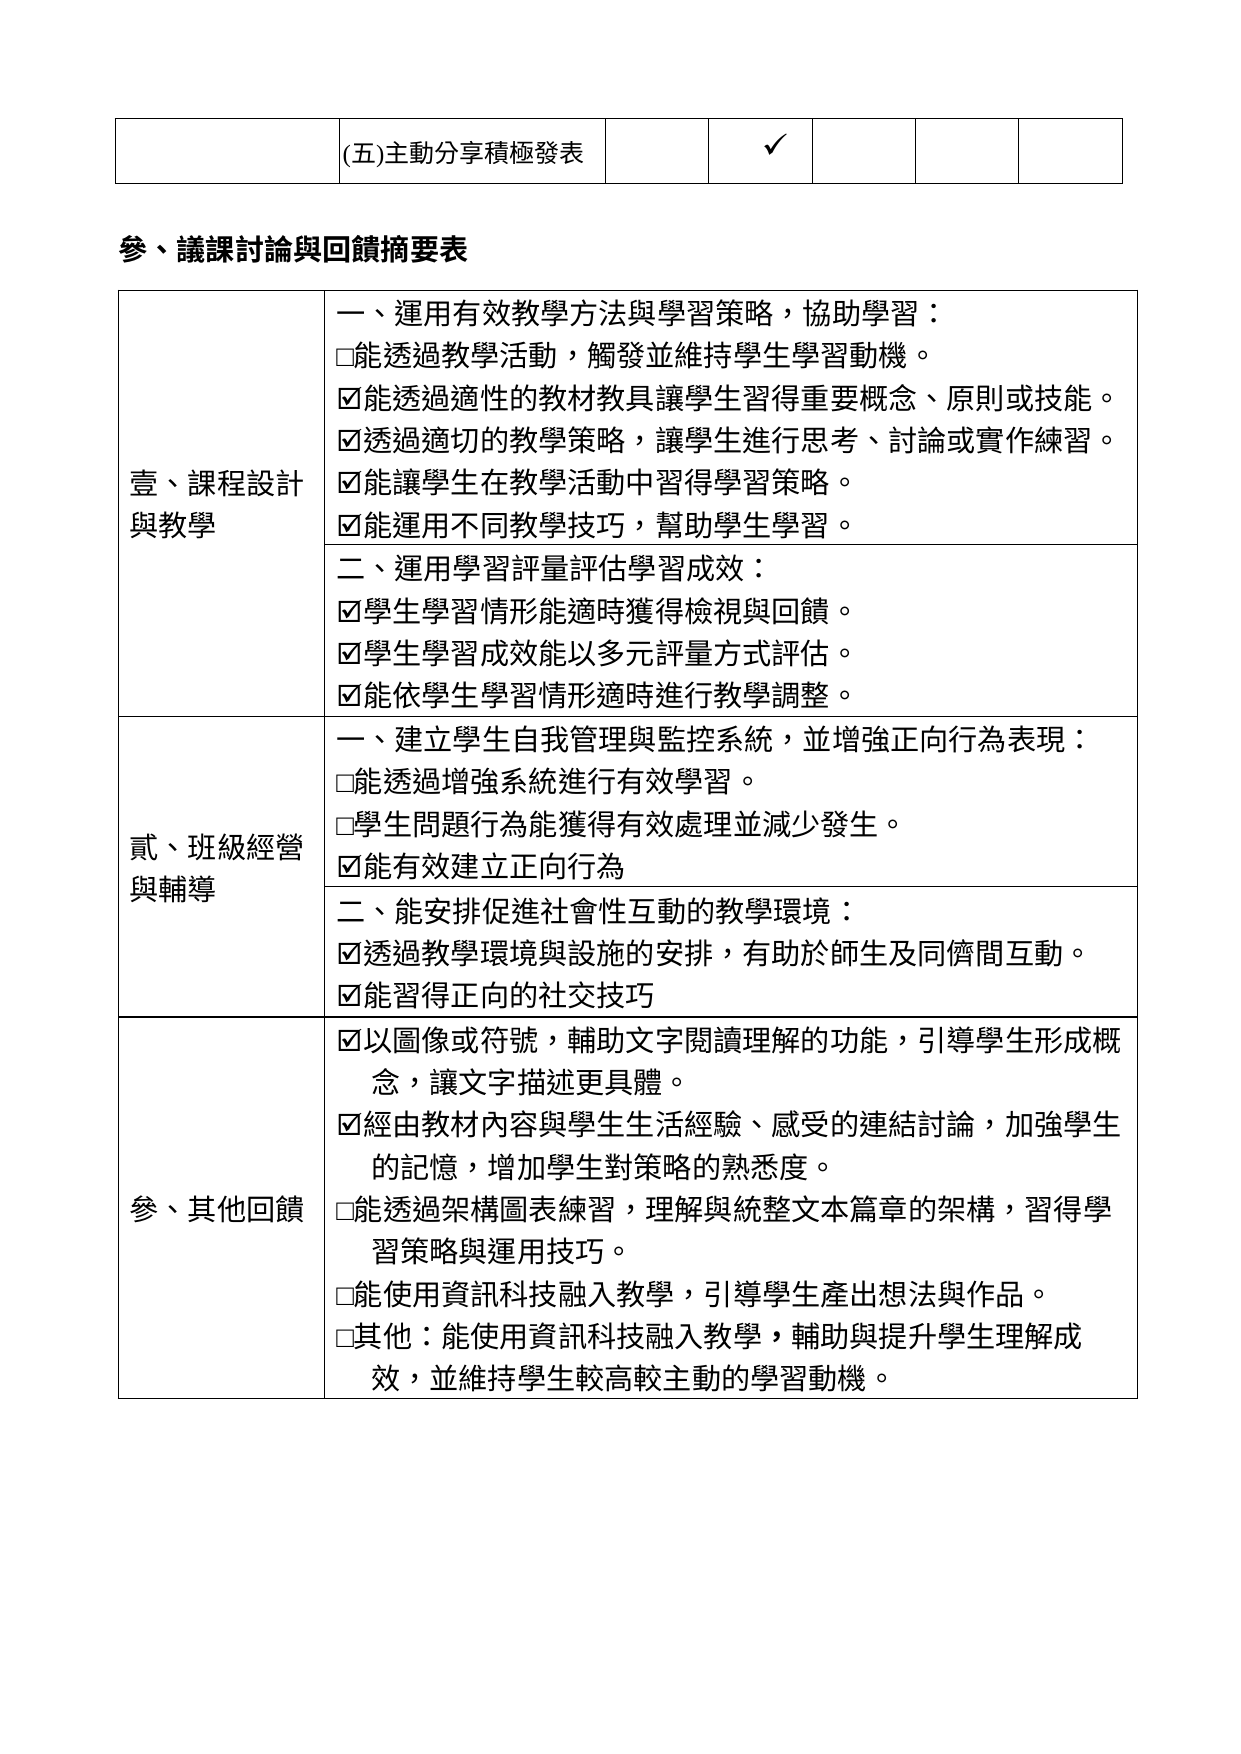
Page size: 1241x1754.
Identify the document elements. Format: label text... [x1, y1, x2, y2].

table_cell 一、建立學生自我管理與監控系統，並增強正向行為表現： □能透過增強系統進行有效學習。 □學生問題行為能獲得有效處理並減少發生。 能有效建立正向行為 [325, 717, 1137, 886]
table_cell 貳、班級經營與輔導 [119, 717, 324, 1016]
table_cell [916, 119, 1018, 183]
table_header 壹、課程設計與教學 [119, 291, 324, 716]
table_cell [813, 119, 915, 183]
table_cell 二、能安排促進社會性互動的教學環境： 透過教學環境與設施的安排，有助於師生及同儕間互動。 能習得正向的社交技巧 [325, 887, 1137, 1016]
table_cell 二、運用學習評量評估學習成效： 學生學習情形能適時獲得檢視與回饋。 學生學習成效能以多元評量方式評估。 能依學生學習情形適時進行教學調整。 [325, 545, 1137, 716]
table_cell 參、其他回饋 [119, 1018, 324, 1398]
table_cell [1019, 119, 1122, 183]
table_cell 以圖像或符號，輔助文字閱讀理解的功能，引導學生形成概念，讓文字描述更具體。 經由教材內容與學生生活經驗、感受的連結討論，加強學生的記憶，增加學生對策略的熟悉度。 □能透過架構圖表練習，理解與統整文本篇章的架構，習得學習策略與運用技巧。 □能使用資訊科技融入教學，引導學生產出想法與作品。 □其他：能使用資訊科技融入教學，輔助與提升學生理解成效，並維持學生較高較主動的學習動機。 [325, 1018, 1137, 1398]
table_cell [606, 119, 708, 183]
table_cell [709, 119, 812, 183]
table_cell (五)主動分享積極發表 [340, 119, 605, 183]
text 參、議課討論與回饋摘要表 [118, 226, 1122, 268]
table_header 一、運用有效教學方法與學習策略，協助學習： □能透過教學活動，觸發並維持學生學習動機。 能透過適性的教材教具讓學生習得重要概念、原則或技能。 透過適切的教學策略，讓學生進行思考、討論或實作練習。 能讓學生在教學活動中習得學習策略。 能運用不同教學技巧，幫助學生學習。 [325, 291, 1137, 544]
